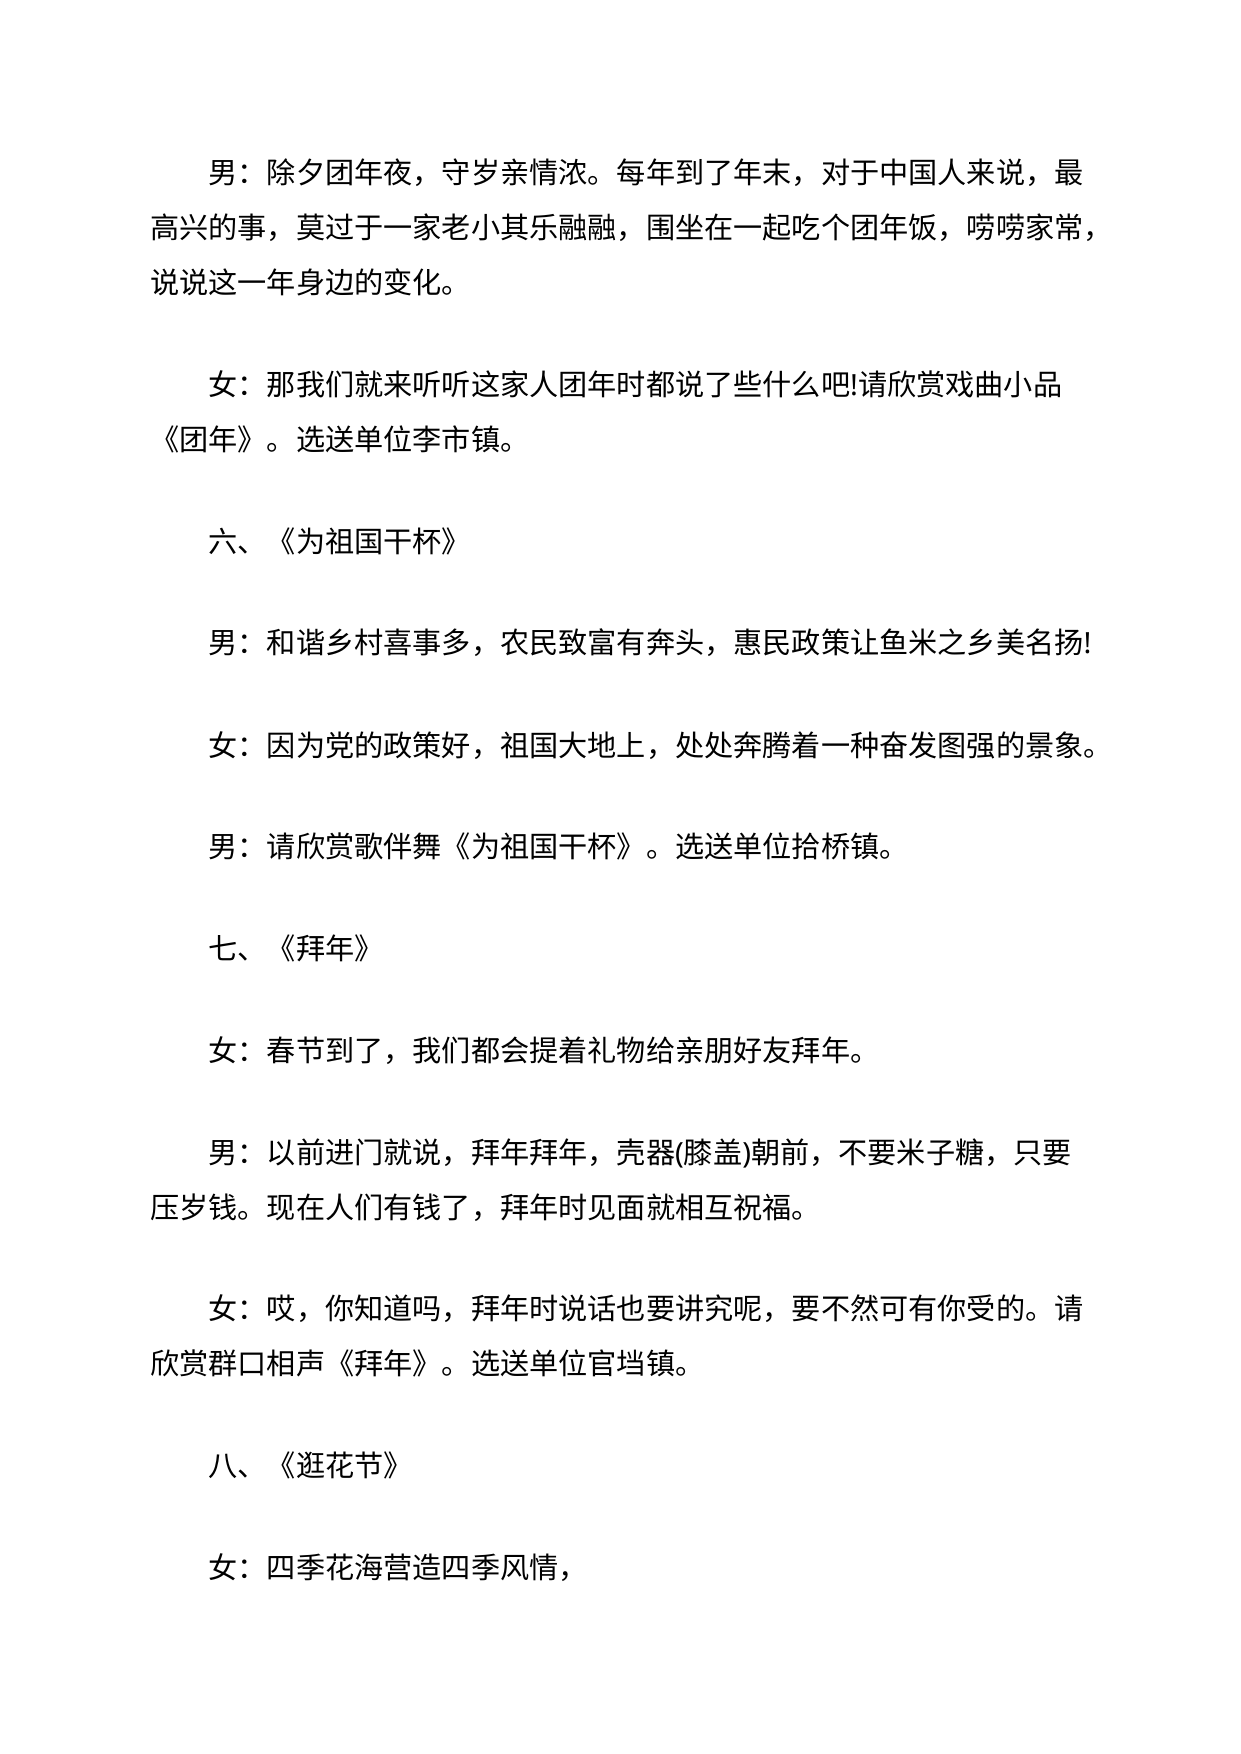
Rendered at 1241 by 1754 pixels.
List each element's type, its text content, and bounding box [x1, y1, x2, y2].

text 七、《拜年》 [150, 926, 1090, 968]
text 男：以前进门就说，拜年拜年，壳器(膝盖)朝前，不要米子糖，只要压岁钱。现在人们有钱了，拜年时见面就相互祝福。 [150, 1129, 1090, 1226]
text 男：请欣赏歌伴舞《为祖国干杯》。选送单位拾桥镇。 [150, 824, 1090, 866]
text 六、《为祖国干杯》 [150, 518, 1090, 561]
text 男：和谐乡村喜事多，农民致富有奔头，惠民政策让鱼米之乡美名扬! [150, 620, 1090, 662]
text 八、《逛花节》 [150, 1443, 1090, 1485]
text 女：那我们就来听听这家人团年时都说了些什么吧!请欣赏戏曲小品《团年》。选送单位李市镇。 [150, 362, 1090, 459]
text 男：除夕团年夜，守岁亲情浓。每年到了年末，对于中国人来说，最高兴的事，莫过于一家老小其乐融融，围坐在一起吃个团年饭，唠唠家常，说说这一年身边的变化。 [150, 150, 1090, 302]
text 女：春节到了，我们都会提着礼物给亲朋好友拜年。 [150, 1027, 1090, 1070]
text 女：哎，你知道吗，拜年时说话也要讲究呢，要不然可有你受的。请欣赏群口相声《拜年》。选送单位官垱镇。 [150, 1286, 1090, 1383]
text 女：因为党的政策好，祖国大地上，处处奔腾着一种奋发图强的景象。 [150, 722, 1090, 764]
text 女：四季花海营造四季风情， [150, 1544, 1090, 1587]
